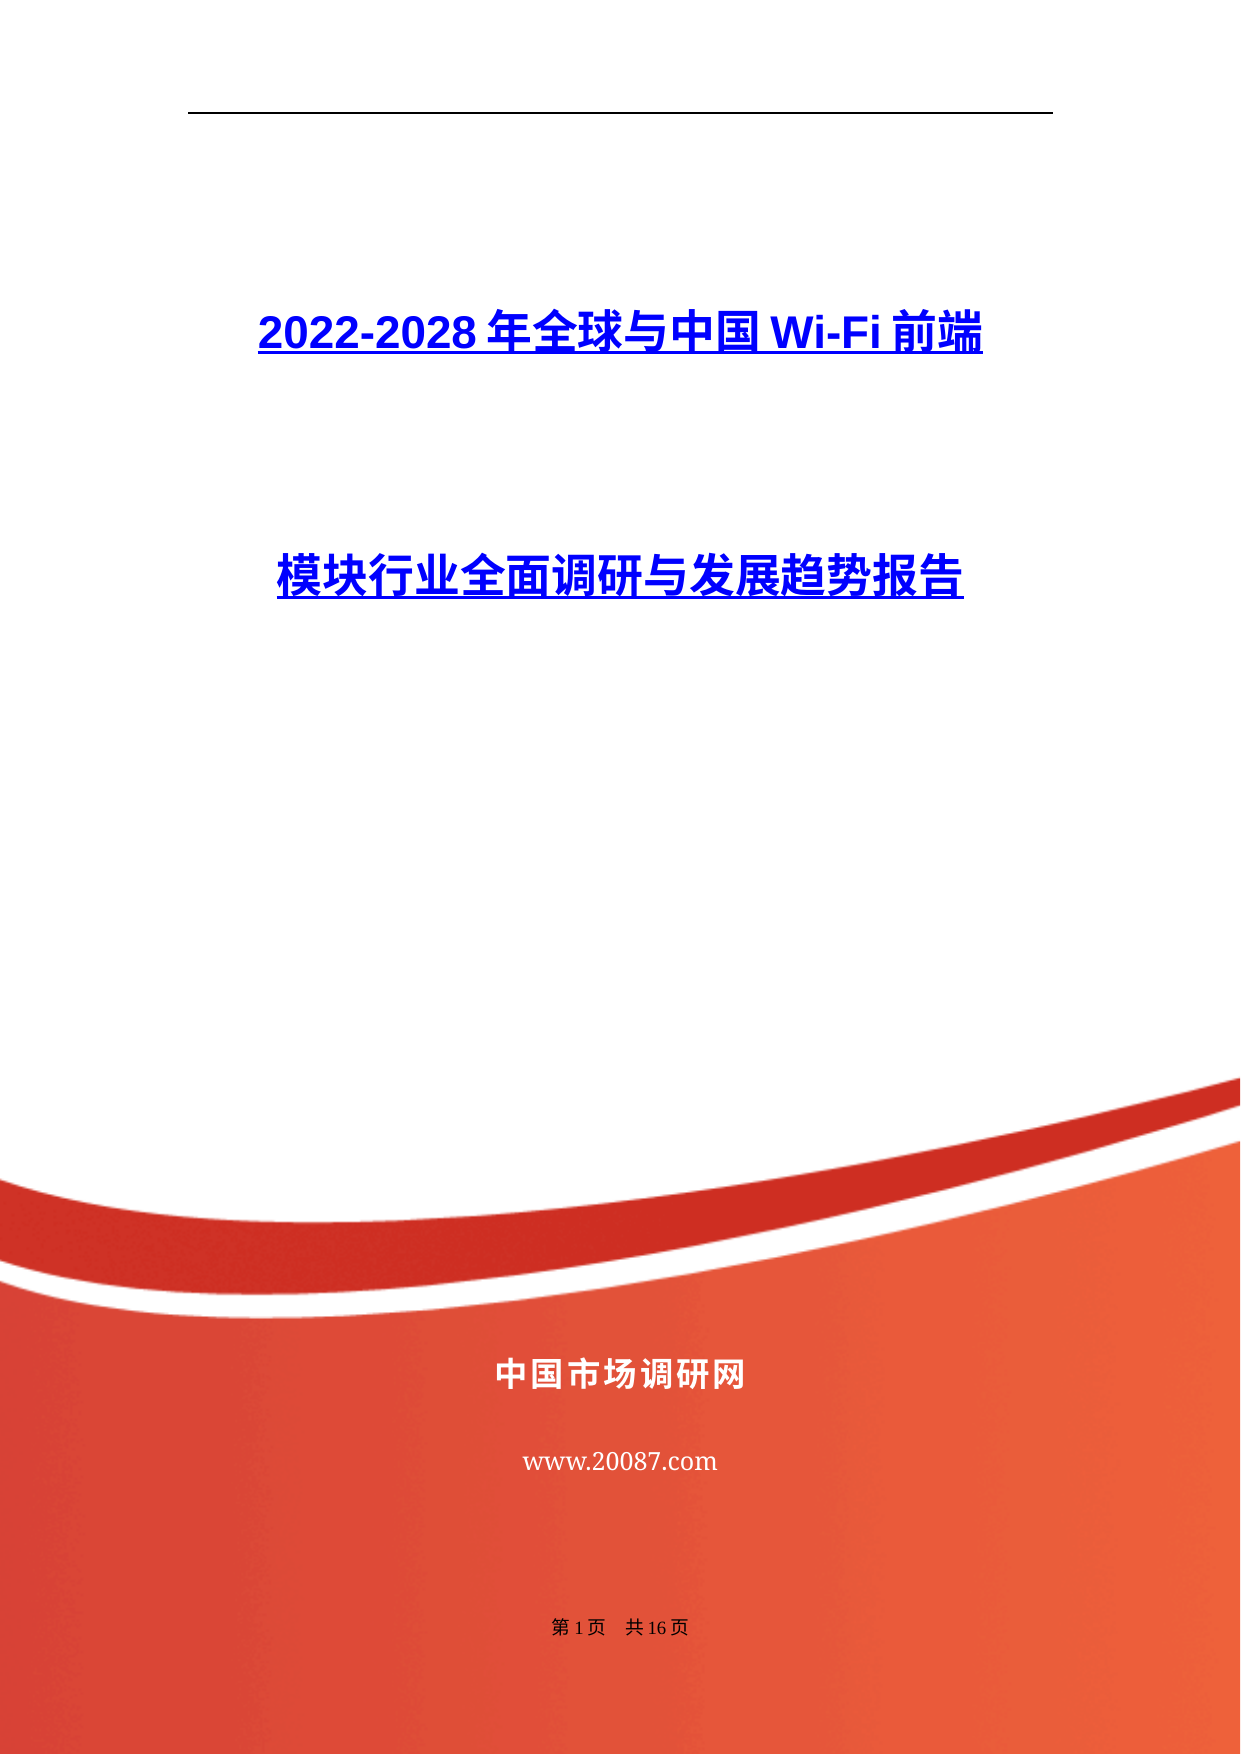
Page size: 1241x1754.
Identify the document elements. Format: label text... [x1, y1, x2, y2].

subtitle 中国市场调研网 [187, 1339, 1053, 1404]
text www.20087.com [187, 1428, 1053, 1493]
picture [0, 1006, 1241, 1754]
table_header 2022-2028年全球与中国Wi-Fi前端模块行业全面调研与发展趋势报告 [188, 207, 1053, 773]
